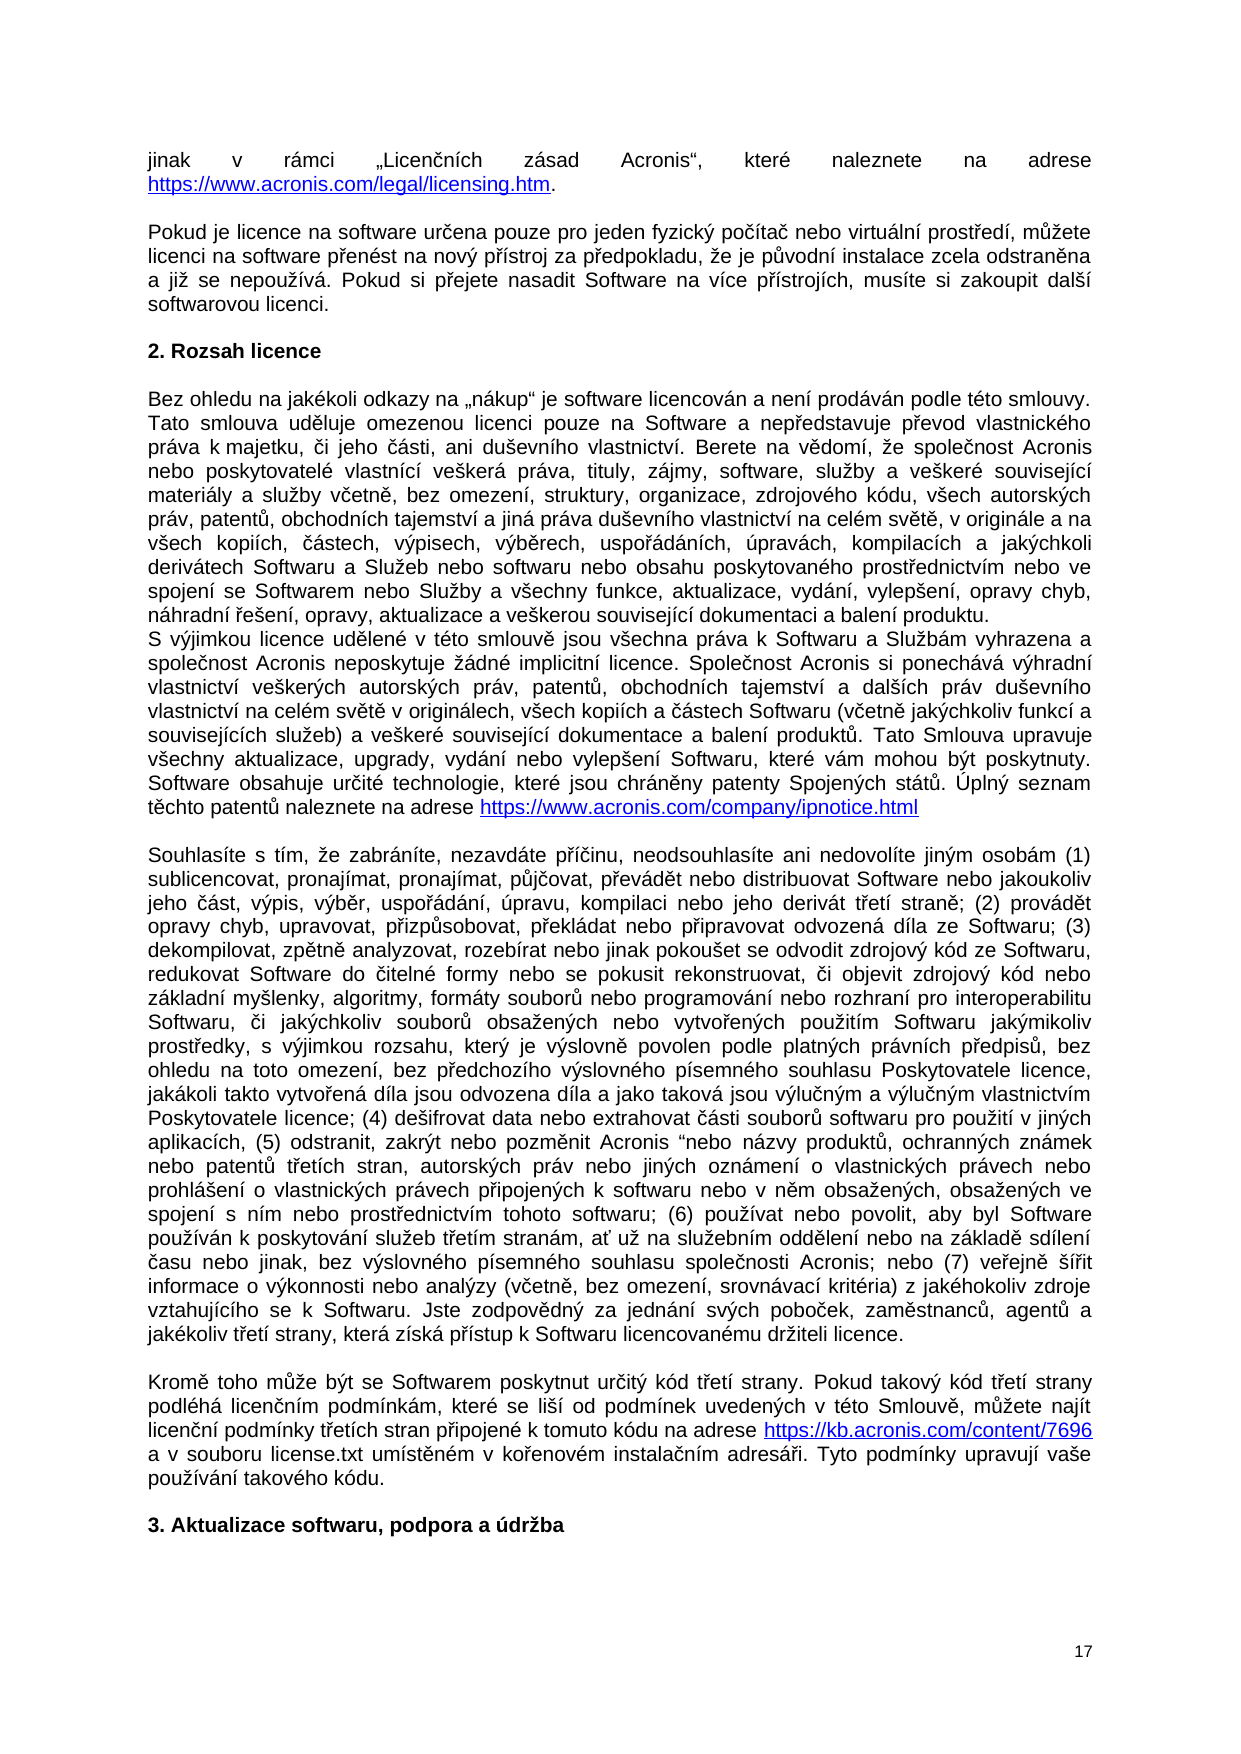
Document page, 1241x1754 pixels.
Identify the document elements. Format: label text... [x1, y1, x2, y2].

text Kromě toho může být se Softwarem poskytnut určitý kód třetí strany. Pokud takový kód třetí strany podléhá licenčním podmínkám, které se liší od podmínek uvedených v této Smlouvě, můžete najít licenční podmínky třetích stran připojené k tomuto kódu na adrese https://kb.acronis.com/content/7696 a v souboru license.txt umístěném v kořenovém instalačním adresáři. Tyto podmínky upravují vaše používání takového kódu. [148, 1369, 1093, 1489]
text S výjimkou licence udělené v této smlouvě jsou všechna práva k Softwaru a Službám vyhrazena a společnost Acronis neposkytuje žádné implicitní licence. Společnost Acronis si ponechává výhradní vlastnictví veškerých autorských práv, patentů, obchodních tajemství a dalších práv duševního vlastnictví na celém světě v originálech, všech kopiích a částech Softwaru (včetně jakýchkoliv funkcí a souvisejících služeb) a veškeré související dokumentace a balení produktů. Tato Smlouva upravuje všechny aktualizace, upgrady, vydání nebo vylepšení Softwaru, které vám mohou být poskytnuty. Software obsahuje určité technologie, které jsou chráněny patenty Spojených států. Úplný seznam těchto patentů naleznete na adrese https://www.acronis.com/company/ipnotice.html [148, 627, 1093, 818]
text Pokud je licence na software určena pouze pro jeden fyzický počítač nebo virtuální prostředí, můžete licenci na software přenést na nový přístroj za předpokladu, že je původní instalace zcela odstraněna a již se nepoužívá. Pokud si přejete nasadit Software na více přístrojích, musíte si zakoupit další softwarovou licenci. [148, 219, 1093, 315]
text 2. Rozsah licence [148, 339, 1093, 363]
text Souhlasíte s tím, že zabráníte, nezavdáte příčinu, neodsouhlasíte ani nedovolíte jiným osobám (1) sublicencovat, pronajímat, pronajímat, půjčovat, převádět nebo distribuovat Software nebo jakoukoliv jeho část, výpis, výběr, uspořádání, úpravu, kompilaci nebo jeho derivát třetí straně; (2) provádět opravy chyb, upravovat, přizpůsobovat, překládat nebo připravovat odvozená díla ze Softwaru; (3) dekompilovat, zpětně analyzovat, rozebírat nebo jinak pokoušet se odvodit zdrojový kód ze Softwaru, redukovat Software do čitelné formy nebo se pokusit rekonstruovat, či objevit zdrojový kód nebo základní myšlenky, algoritmy, formáty souborů nebo programování nebo rozhraní pro interoperabilitu Softwaru, či jakýchkoliv souborů obsažených nebo vytvořených použitím Softwaru jakýmikoliv prostředky, s výjimkou rozsahu, který je výslovně povolen podle platných právních předpisů, bez ohledu na toto omezení, bez předchozího výslovného písemného souhlasu Poskytovatele licence, jakákoli takto vytvořená díla jsou odvozena díla a jako taková jsou výlučným a výlučným vlastnictvím Poskytovatele licence; (4) dešifrovat data nebo extrahovat části souborů softwaru pro použití v jiných aplikacích, (5) odstranit, zakrýt nebo pozměnit Acronis “nebo názvy produktů, ochranných známek nebo patentů třetích stran, autorských práv nebo jiných oznámení o vlastnických právech nebo prohlášení o vlastnických právech připojených k softwaru nebo v něm obsažených, obsažených ve spojení s ním nebo prostřednictvím tohoto softwaru; (6) používat nebo povolit, aby byl Software používán k poskytování služeb třetím stranám, ať už na služebním oddělení nebo na základě sdílení času nebo jinak, bez výslovného písemného souhlasu společnosti Acronis; nebo (7) veřejně šířit informace o výkonnosti nebo analýzy (včetně, bez omezení, srovnávací kritéria) z jakéhokoliv zdroje vztahujícího se k Softwaru. Jste zodpovědný za jednání svých poboček, zaměstnanců, agentů a jakékoliv třetí strany, která získá přístup k Softwaru licencovanému držiteli licence. [148, 842, 1093, 1346]
text 3. Aktualizace softwaru, podpora a údržba [148, 1513, 1093, 1537]
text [148, 148, 1093, 196]
text Bez ohledu na jakékoli odkazy na „nákup“ je software licencován a není prodáván podle této smlouvy. Tato smlouva uděluje omezenou licenci pouze na Software a nepředstavuje převod vlastnického práva k majetku, či jeho části, ani duševního vlastnictví. Berete na vědomí, že společnost Acronis nebo poskytovatelé vlastnící veškerá práva, tituly, zájmy, software, služby a veškeré související materiály a služby včetně, bez omezení, struktury, organizace, zdrojového kódu, všech autorských práv, patentů, obchodních tajemství a jiná práva duševního vlastnictví na celém světě, v originále a na všech kopiích, částech, výpisech, výběrech, uspořádáních, úpravách, kompilacích a jakýchkoli derivátech Softwaru a Služeb nebo softwaru nebo obsahu poskytovaného prostřednictvím nebo ve spojení se Softwarem nebo Služby a všechny funkce, aktualizace, vydání, vylepšení, opravy chyb, náhradní řešení, opravy, aktualizace a veškerou související dokumentaci a balení produktu. [148, 387, 1093, 627]
